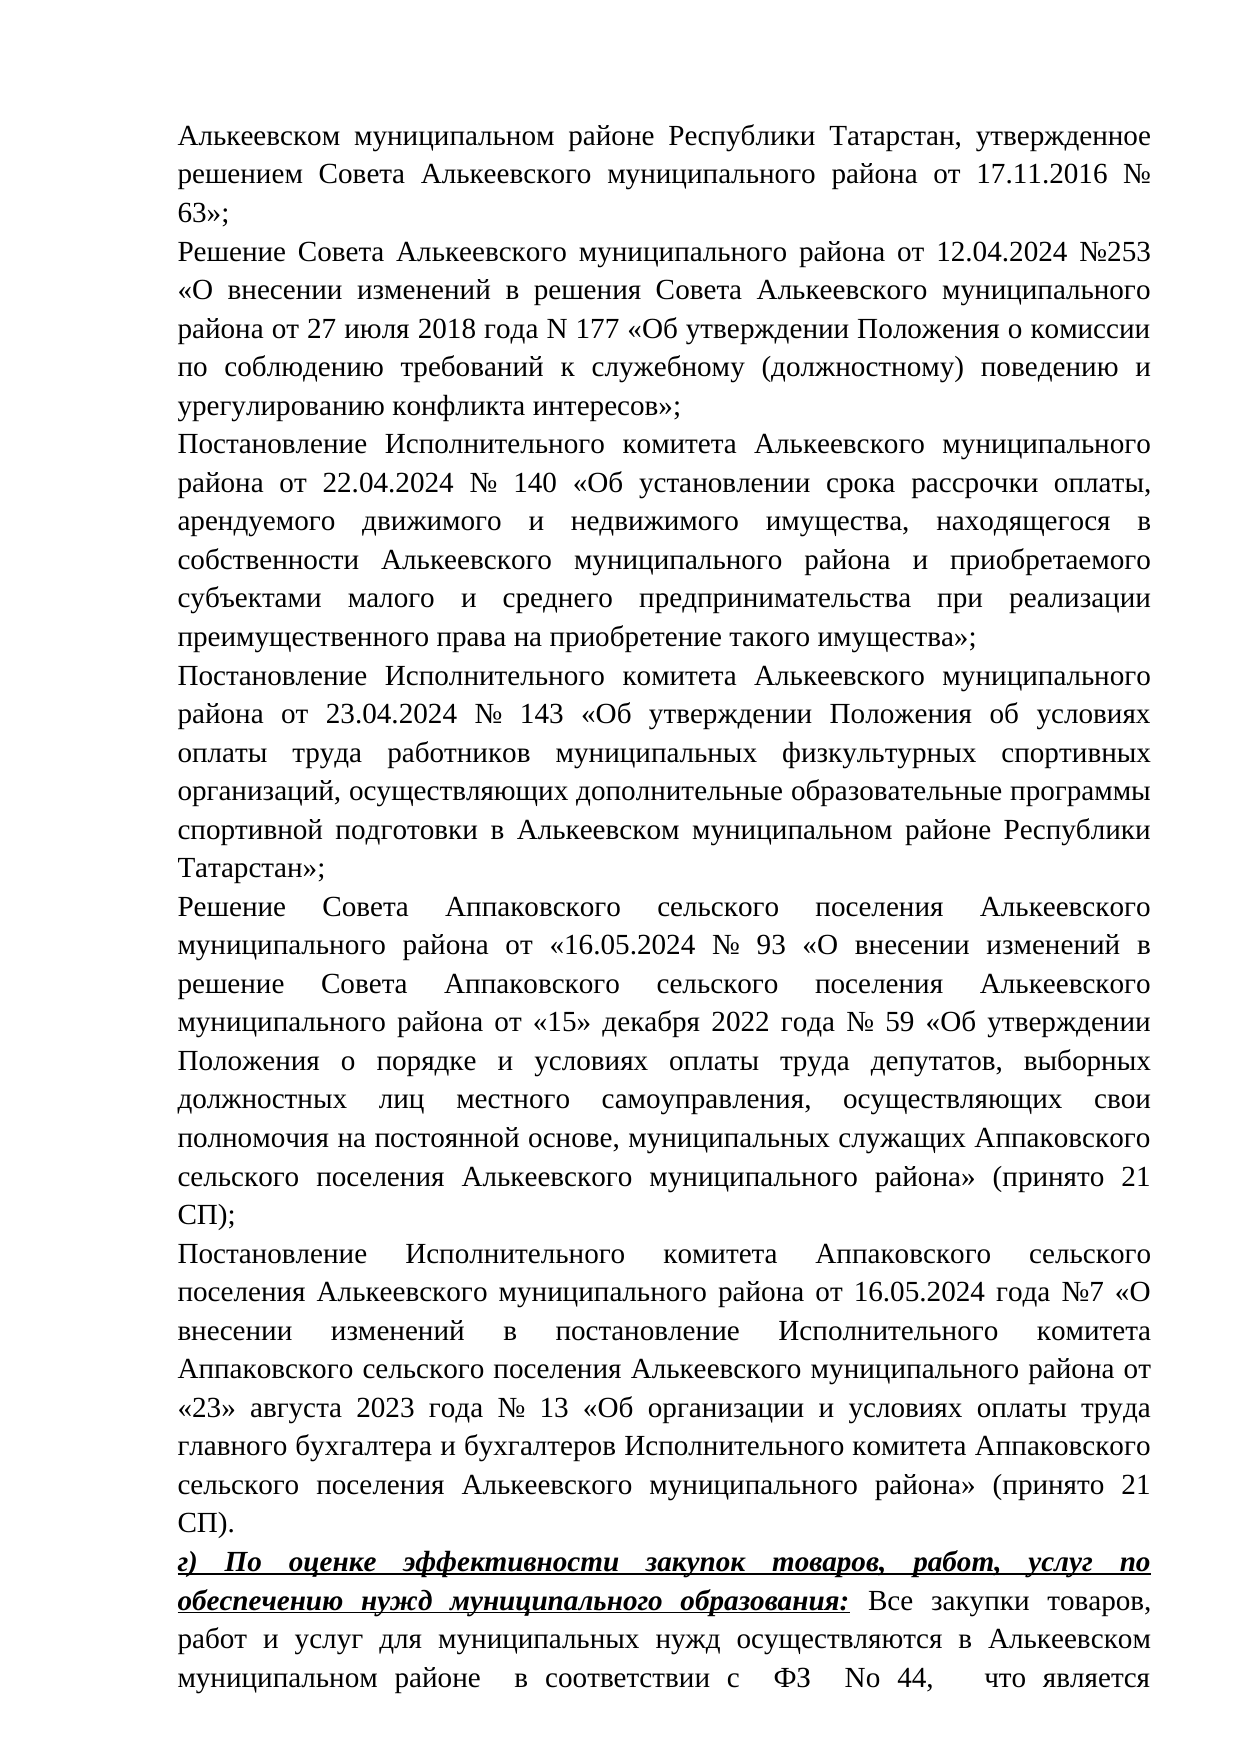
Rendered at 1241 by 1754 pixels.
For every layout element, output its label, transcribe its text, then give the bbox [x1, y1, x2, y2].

text Решение Совета Аппаковского сельского поселения Алькеевского муниципального района от «16.05.2024 № 93 «О внесении изменений в решение Совета Аппаковского сельского поселения Алькеевского муниципального района от «15» декабря 2022 года № 59 «Об утверждении Положения о порядке и условиях оплаты труда депутатов, выборных должностных лиц местного самоуправления, осуществляющих свои полномочия на постоянной основе, муниципальных служащих Аппаковского сельского поселения Алькеевского муниципального района» (принято 21 СП); [177, 889, 1152, 1231]
text Решение Совета Алькеевского муниципального района от 12.04.2024 №253 «О внесении изменений в решения Совета Алькеевского муниципального района от 27 июля 2018 года N 177 «Об утверждении Положения о комиссии по соблюдению требований к служебному (должностному) поведению и урегулированию конфликта интересов»; [177, 234, 1152, 421]
text Постановление Исполнительного комитета Алькеевского муниципального района от 22.04.2024 № 140 «Об установлении срока рассрочки оплаты, арендуемого движимого и недвижимого имущества, находящегося в собственности Алькеевского муниципального района и приобретаемого субъектами малого и среднего предпринимательства при реализации преимущественного права на приобретение такого имущества»; [177, 426, 1152, 653]
text Постановление Исполнительного комитета Алькеевского муниципального района от 23.04.2024 № 143 «Об утверждении Положения об условиях оплаты труда работников муниципальных физкультурных спортивных организаций, осуществляющих дополнительные образовательные программы спортивной подготовки в Алькеевском муниципальном районе Республики Татарстан»; [177, 658, 1152, 884]
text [177, 1544, 1152, 1693]
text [177, 118, 1152, 229]
text Постановление Исполнительного комитета Аппаковского сельского поселения Алькеевского муниципального района от 16.05.2024 года №7 «О внесении изменений в постановление Исполнительного комитета Аппаковского сельского поселения Алькеевского муниципального района от «23» августа 2023 года № 13 «Об организации и условиях оплаты труда главного бухгалтера и бухгалтеров Исполнительного комитета Аппаковского сельского поселения Алькеевского муниципального района» (принято 21 СП). [177, 1236, 1152, 1539]
